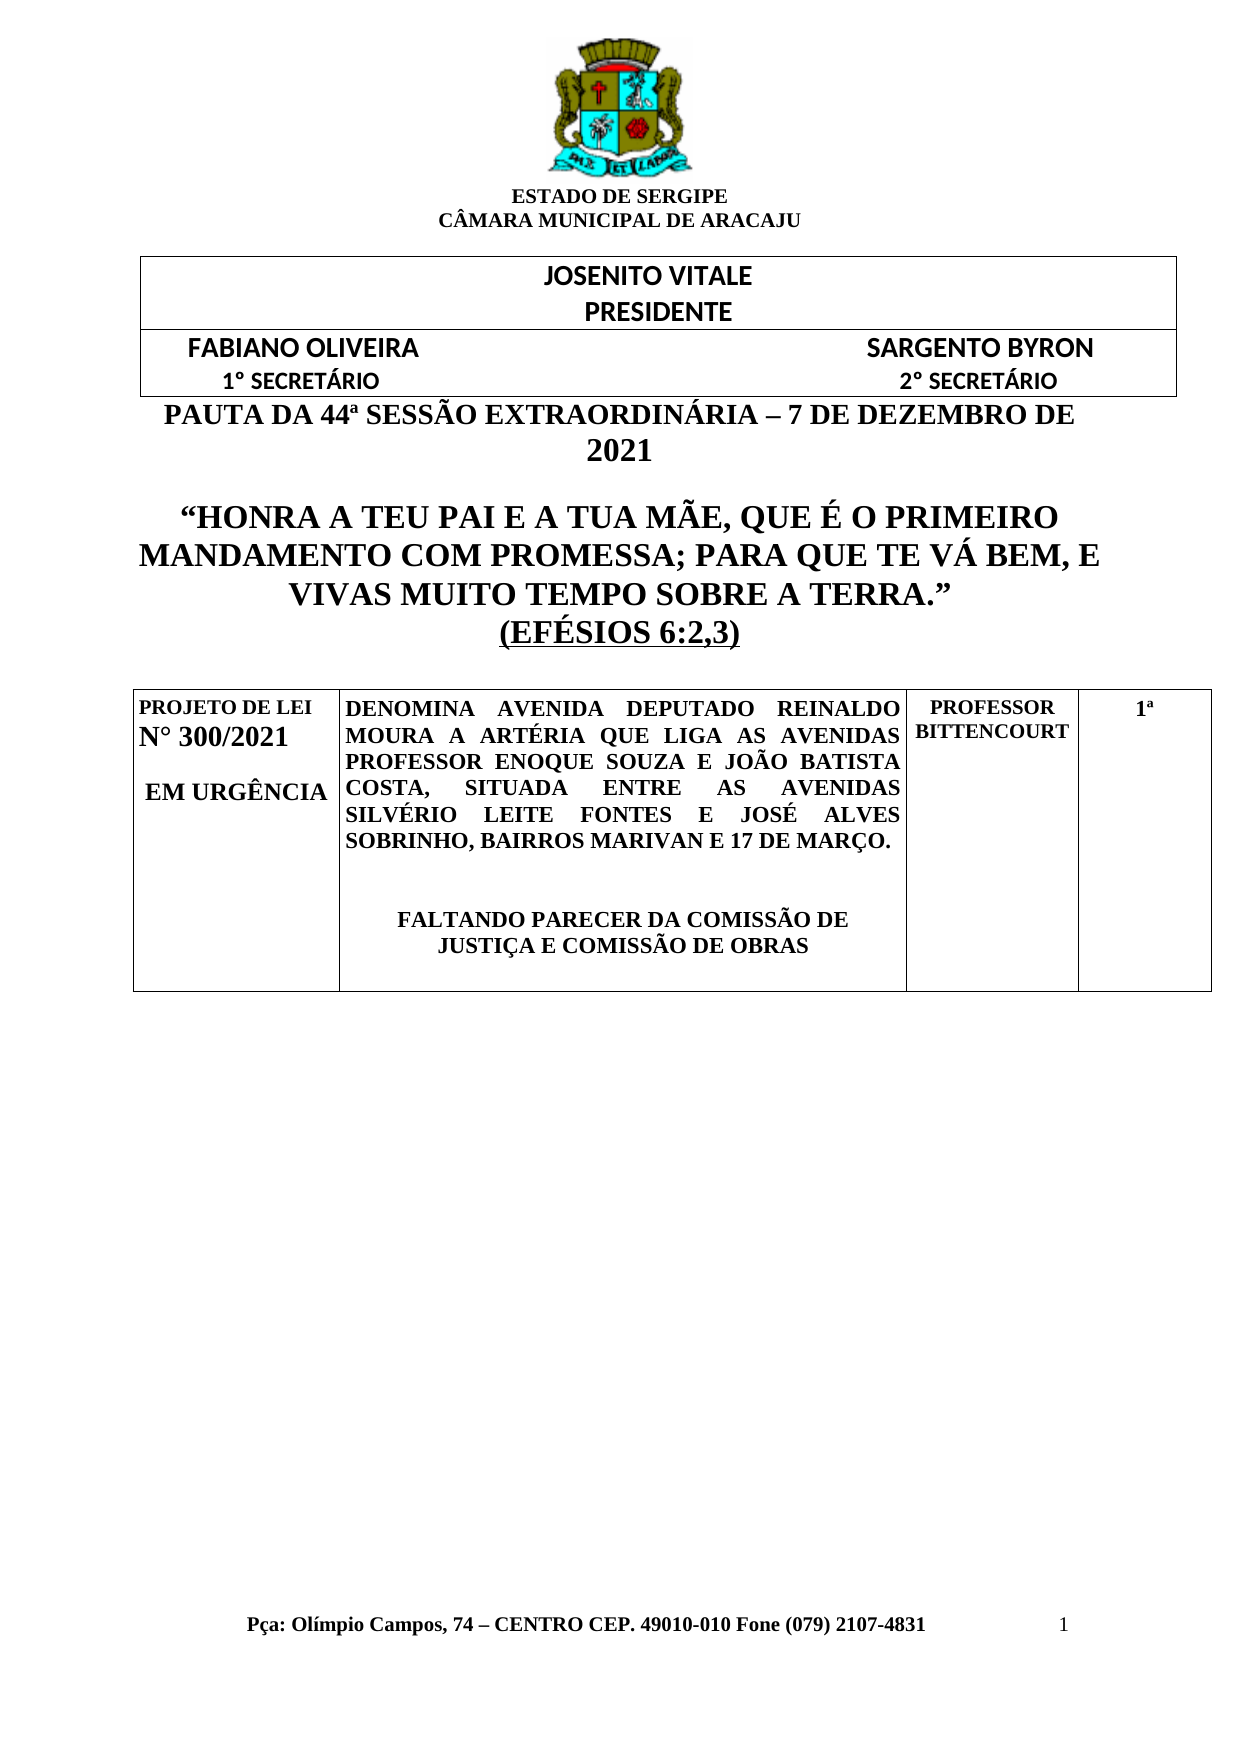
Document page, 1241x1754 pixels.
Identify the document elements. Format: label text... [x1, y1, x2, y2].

table_header PROJETO DE LEI N° 300/2021 EM URGÊNCIA [134, 690, 339, 991]
table_cell FABIANO OLIVEIRA SARGENTO BYRON 1º SECRETÁRIO 2º SECRETÁRIO [141, 330, 1176, 396]
text “HONRA A TEU PAI E A TUA MÃE, QUE É O PRIMEIRO MANDAMENTO COM PROMESSA; PARA QUE TE VÁ BEM, E VIVAS MUITO TEMPO SOBRE A TERRA.” (EFÉSIOS 6:2,3) [133, 497, 1106, 651]
table_header 1ª [1079, 690, 1211, 991]
text PAUTA DA 44ª SESSÃO EXTRAORDINÁRIA – 7 DE DEZEMBRO DE 2021 [133, 397, 1106, 469]
table_header JOSENITO VITALE PRESIDENTE [141, 257, 1176, 328]
table_header DENOMINA AVENIDA DEPUTADO REINALDO MOURA A ARTÉRIA QUE LIGA AS AVENIDAS PROFESSOR ENOQUE SOUZA E JOÃO BATISTA COSTA, SITUADA ENTRE AS AVENIDAS SILVÉRIO LEITE FONTES E JOSÉ ALVES SOBRINHO, BAIRROS MARIVAN E 17 DE MARÇO. FALTANDO PARECER DA COMISSÃO DE JUSTIÇA E COMISSÃO DE OBRAS [340, 690, 906, 991]
table_header PROFESSOR BITTENCOURT [907, 690, 1078, 991]
